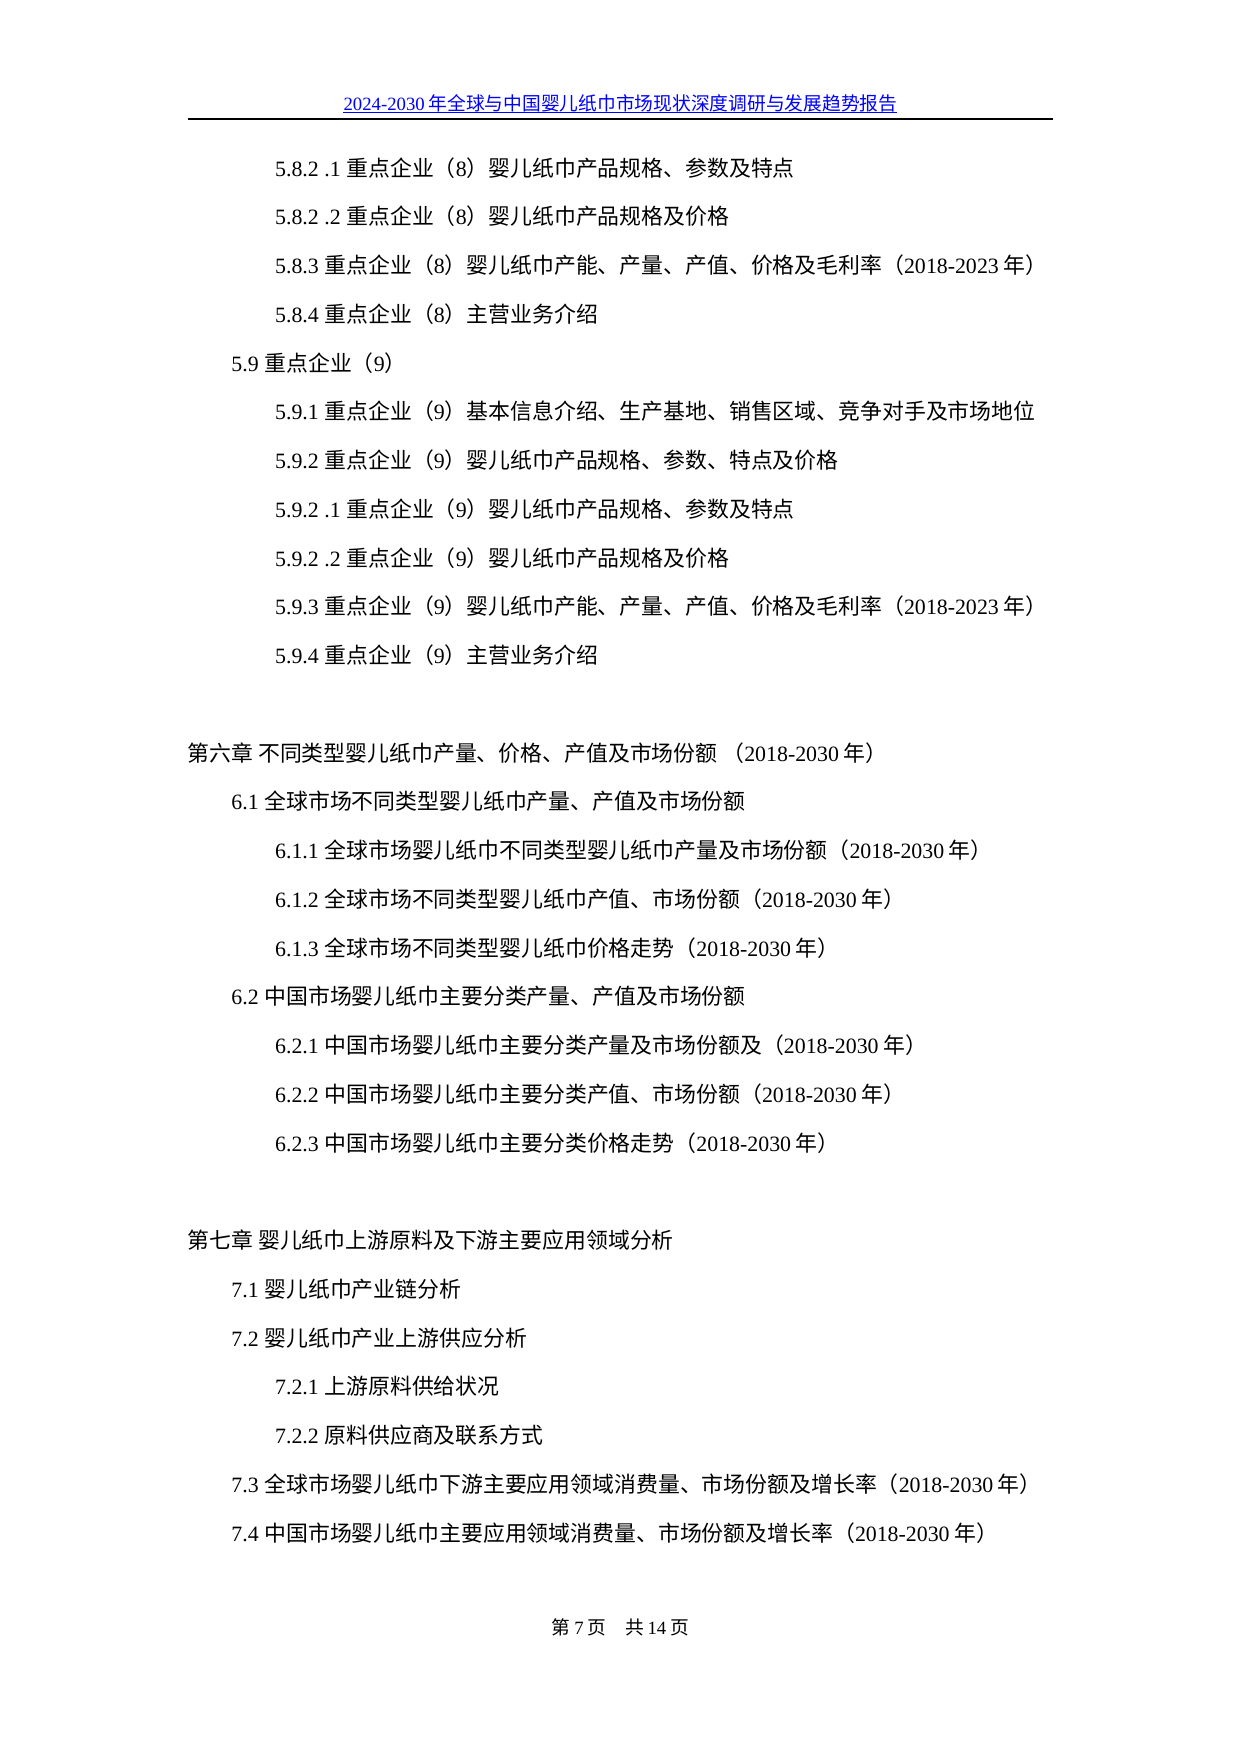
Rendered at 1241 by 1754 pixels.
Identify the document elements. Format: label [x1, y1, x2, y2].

text [187, 150, 1053, 1548]
